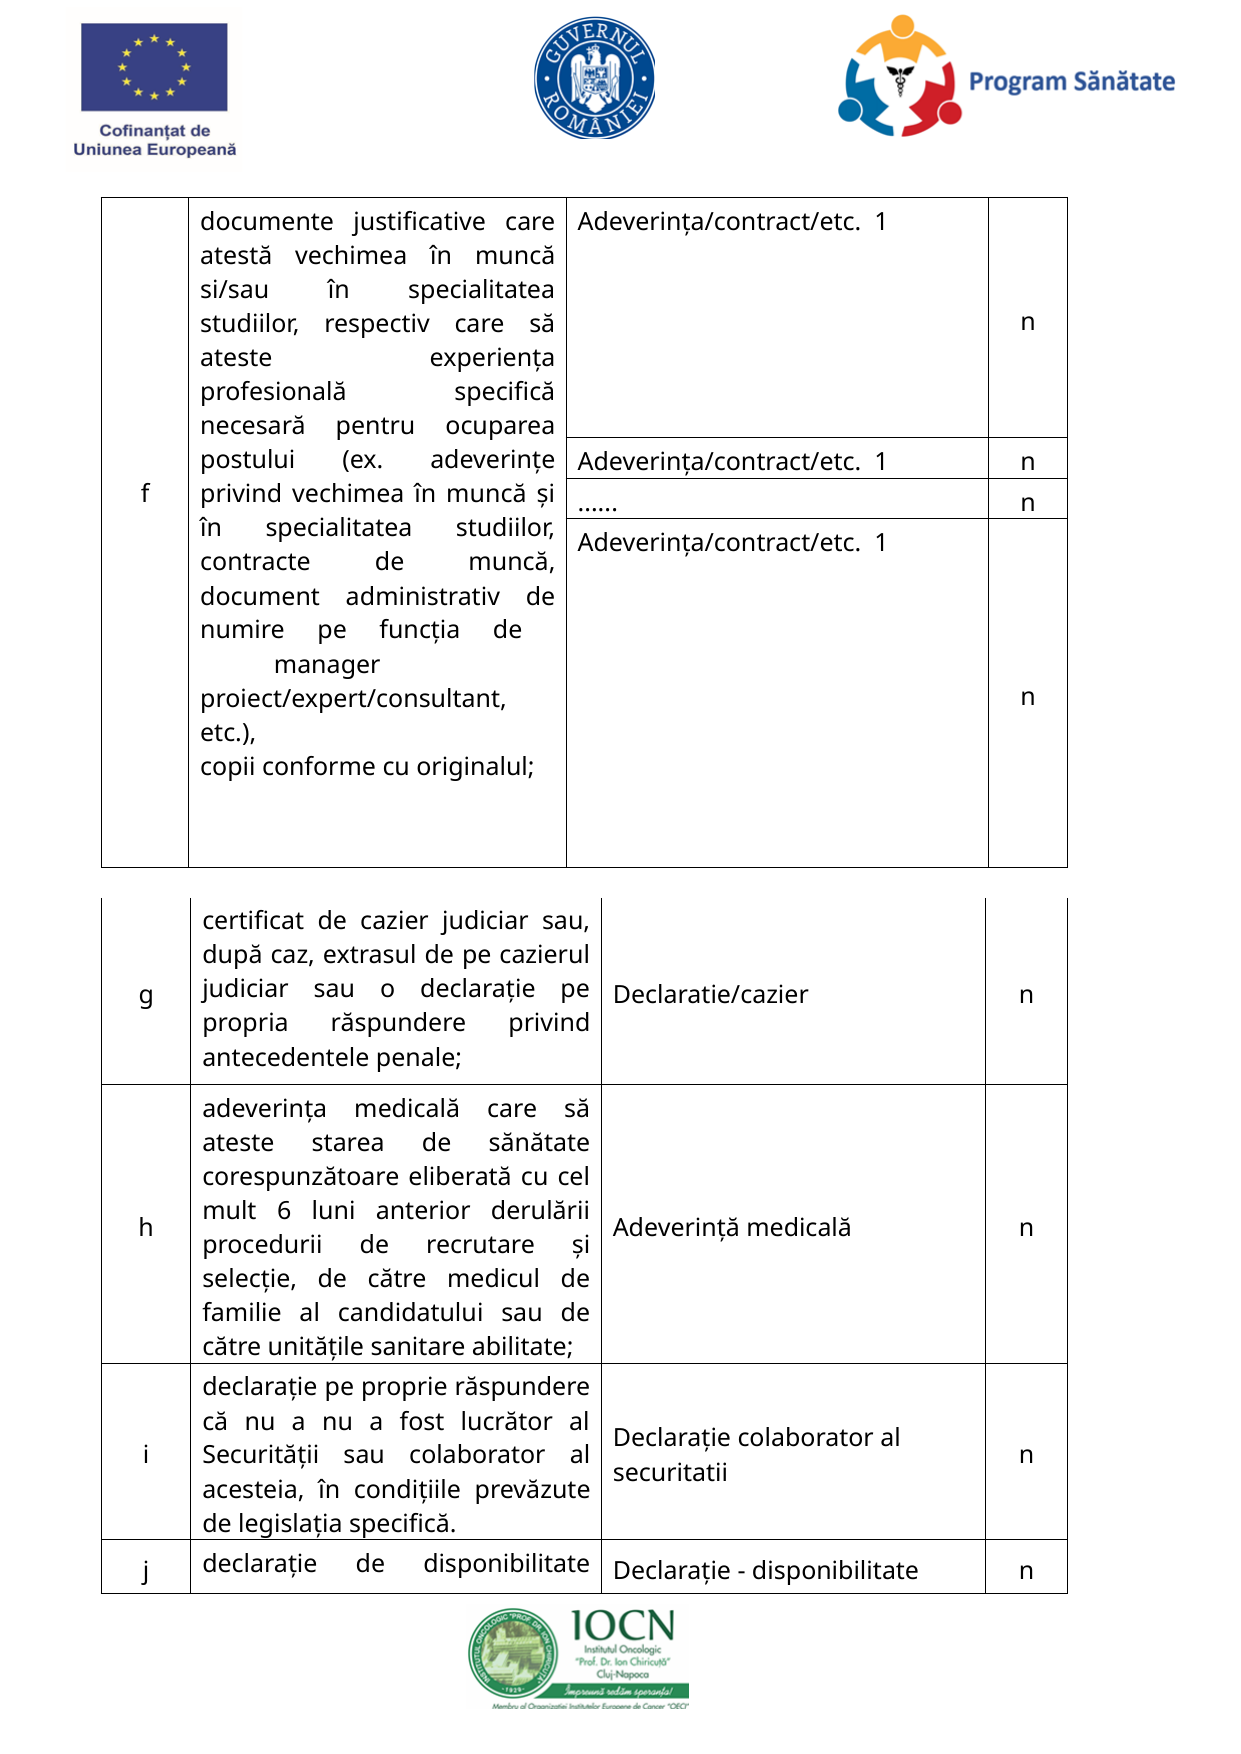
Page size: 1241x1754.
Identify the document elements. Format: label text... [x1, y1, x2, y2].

picture [464, 1604, 689, 1708]
table_cell n [989, 198, 1067, 437]
table_cell ...... [567, 479, 988, 518]
table_header certificat de cazier judiciar sau, după caz, extrasul de pe cazierul judiciar sau o declarație pe propria răspundere privind antecedentele penale; [191, 898, 601, 1084]
table_cell n [989, 479, 1067, 518]
picture [64, 7, 243, 171]
table_cell Declarație - disponibilitate [602, 1540, 985, 1593]
table_cell n [986, 1364, 1067, 1539]
table_cell i [102, 1364, 190, 1539]
table_header Declaratie/cazier [602, 898, 985, 1084]
table_cell Declarație colaborator al securitatii [602, 1364, 985, 1539]
table_header g [102, 898, 190, 1084]
table_cell n [989, 519, 1067, 867]
table_cell Adeverința/contract/etc. 1 [567, 519, 988, 867]
table_header n [986, 898, 1067, 1084]
picture [811, 7, 1202, 145]
table_cell f [102, 198, 188, 867]
table_cell documente justificative care atestă vechimea în muncă si/sau în specialitatea studiilor, respectiv care să ateste experiența profesională specifică necesară pentru ocuparea postului (ex. adeverințe privind vechimea în muncă și în specialitatea studiilor, contracte de muncă, document administrativ de numire pe funcția de manager proiect/expert/consultant, etc.), copii conforme cu originalul; [189, 198, 566, 867]
table_cell n [989, 438, 1067, 478]
table_cell j [102, 1540, 190, 1593]
picture [532, 15, 654, 137]
table_cell Adeverință medicală [602, 1085, 985, 1363]
table_cell declarație de disponibilitate privind timpul alocat pentru desfășurarea activității în cadrul proiectului [191, 1540, 601, 1593]
table_cell n [986, 1085, 1067, 1363]
table_cell declarație pe proprie răspundere că nu a nu a fost lucrător al Securităţii sau colaborator al acesteia, în condiţiile prevăzute de legislaţia specifică. [191, 1364, 601, 1539]
table_cell h [102, 1085, 190, 1363]
table_cell Adeverința/contract/etc. 1 [567, 198, 988, 437]
table_cell n [986, 1540, 1067, 1593]
table_cell adeverința medicală care să ateste starea de sănătate corespunzătoare eliberată cu cel mult 6 luni anterior derulării procedurii de recrutare și selecție, de către medicul de familie al candidatului sau de către unitățile sanitare abilitate; [191, 1085, 601, 1363]
table_cell Adeverința/contract/etc. 1 [567, 438, 988, 478]
